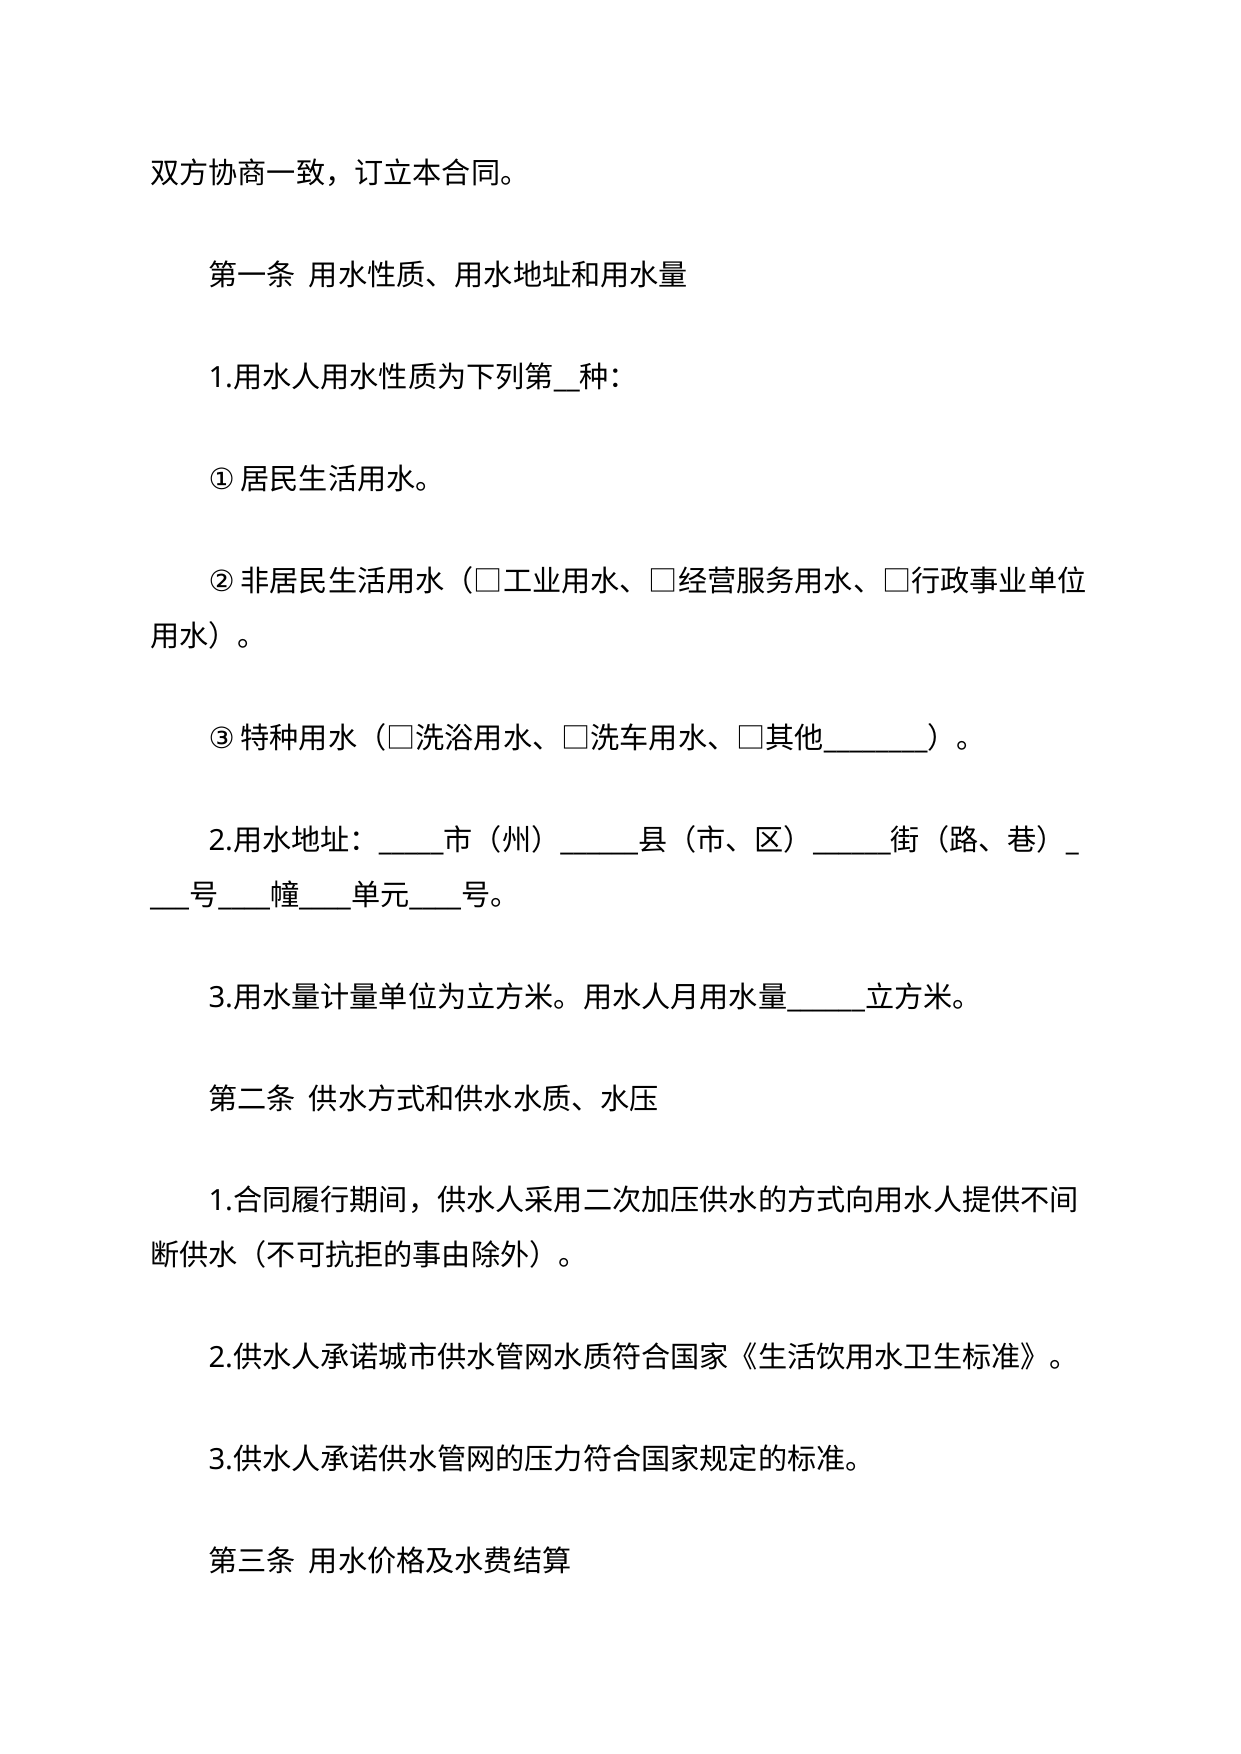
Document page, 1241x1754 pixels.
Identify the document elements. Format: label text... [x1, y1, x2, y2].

text 3.用水量计量单位为立方米。用水人月用水量______立方米。 [150, 973, 1090, 1016]
text 2.供水人承诺城市供水管网水质符合国家《生活饮用水卫生标准》。 [150, 1334, 1090, 1376]
text 1.用水人用水性质为下列第__种： [150, 353, 1090, 396]
text 第二条 供水方式和供水水质、水压 [150, 1075, 1090, 1117]
text ②非居民生活用水（□工业用水、□经营服务用水、□行政事业单位用水）。 [150, 557, 1090, 655]
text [150, 150, 1090, 192]
text 1.合同履行期间，供水人采用二次加压供水的方式向用水人提供不间断供水（不可抗拒的事由除外）。 [150, 1177, 1090, 1274]
text ①居民生活用水。 [150, 456, 1090, 498]
text 第一条 用水性质、用水地址和用水量 [150, 252, 1090, 294]
text ③特种用水（□洗浴用水、□洗车用水、□其他________）。 [150, 714, 1090, 757]
text 2.用水地址：_____市（州）______县（市、区）______街（路、巷）____号____幢____单元____号。 [150, 816, 1090, 914]
text 3.供水人承诺供水管网的压力符合国家规定的标准。 [150, 1436, 1090, 1478]
text 第三条 用水价格及水费结算 [150, 1538, 1090, 1580]
